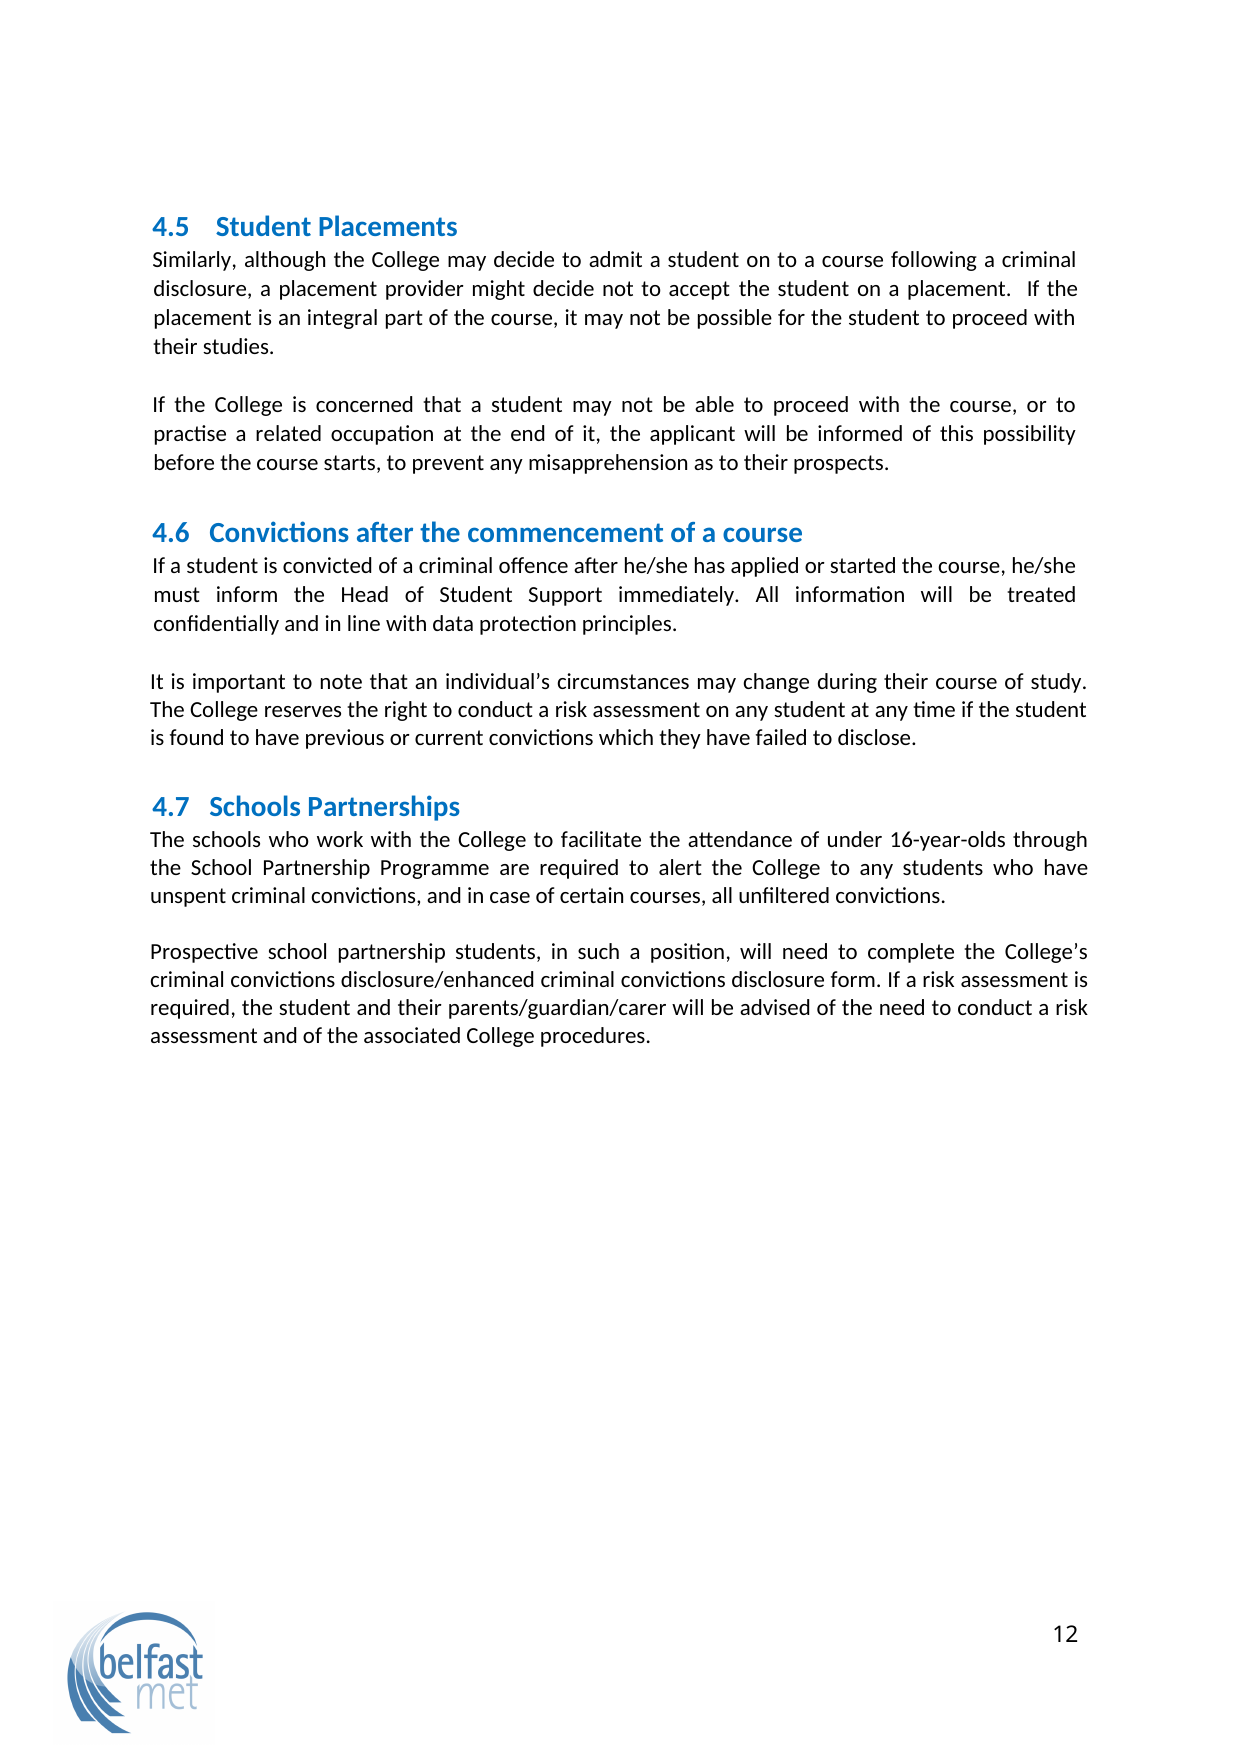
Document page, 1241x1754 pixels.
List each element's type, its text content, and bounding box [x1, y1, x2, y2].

text 4.6 Convictions after the commencement of a course [152, 514, 1078, 550]
text If a student is convicted of a criminal offence after he/she has applied or started the course, he/she must inform the Head of Student Support immediately. All information will be treated confidentially and in line with data protection principles. [152, 551, 1078, 637]
text Prospective school partnership students, in such a position, will need to complete the College’s criminal convictions disclosure/enhanced criminal convictions disclosure form. If a risk assessment is required, the student and their parents/guardian/carer will be advised of the need to conduct a risk assessment and of the associated College procedures. [150, 937, 1090, 1049]
text The schools who work with the College to facilitate the attendance of under 16-year-olds through the School Partnership Programme are required to alert the College to any students who have unspent criminal convictions, and in case of certain courses, all unfiltered convictions. [150, 825, 1090, 909]
text 4.7 Schools Partnerships [152, 788, 1078, 824]
text 4.5 Student Placements [152, 208, 1078, 244]
text Similarly, although the College may decide to admit a student on to a course following a criminal disclosure, a placement provider might decide not to accept the student on a placement. If the placement is an integral part of the course, it may not be possible for the student to proceed with their studies. [152, 245, 1078, 360]
text If the College is concerned that a student may not be able to proceed with the course, or to practise a related occupation at the end of it, the applicant will be informed of this possibility before the course starts, to prevent any misapprehension as to their prospects. [152, 390, 1078, 476]
text It is important to note that an individual’s circumstances may change during their course of study. The College reserves the right to conduct a risk assessment on any student at any time if the student is found to have previous or current convictions which they have failed to disclose. [150, 667, 1090, 751]
